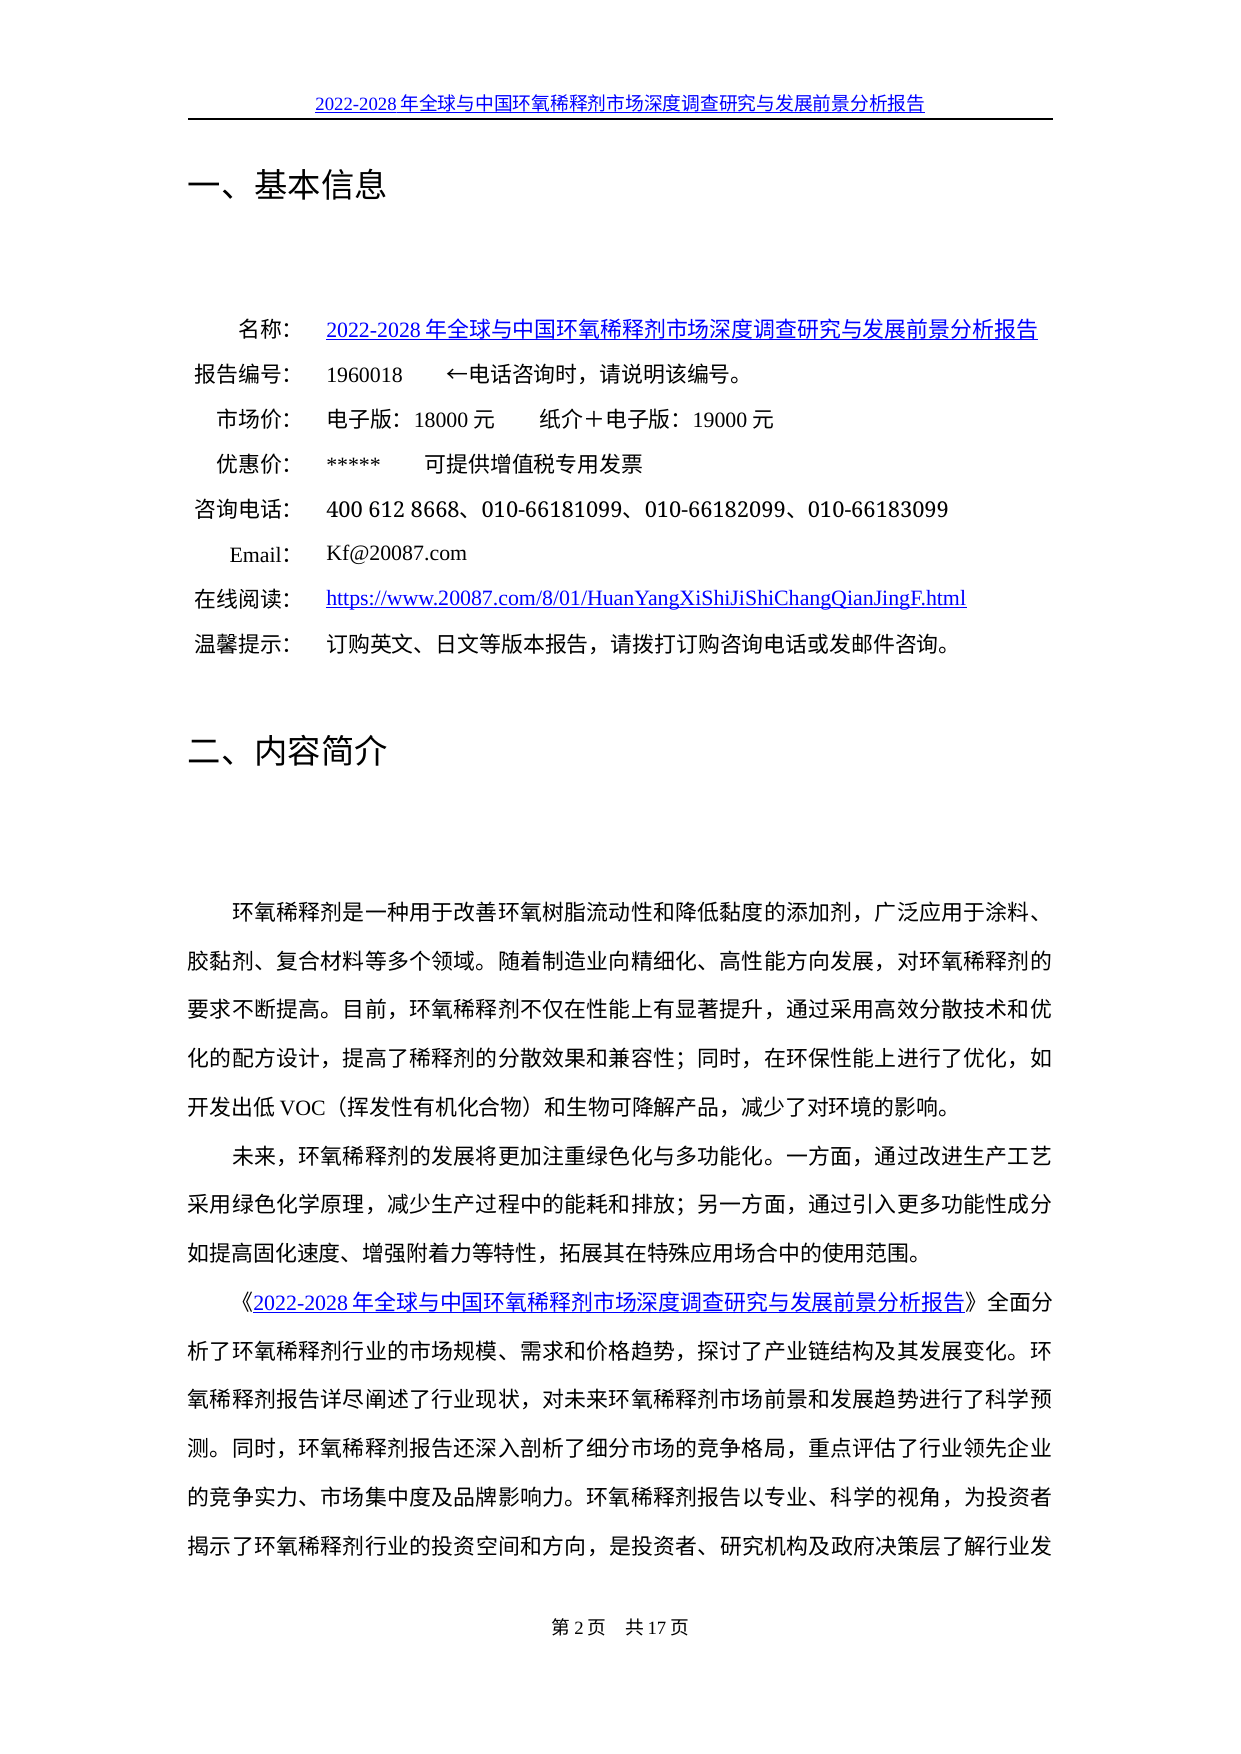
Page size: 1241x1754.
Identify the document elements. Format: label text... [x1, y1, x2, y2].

table_cell ***** 可提供增值税专用发票 [315, 447, 1073, 492]
table_cell 咨询电话： [167, 492, 315, 537]
table_cell 报告编号： [167, 357, 315, 402]
table_cell 1960018 ←电话咨询时，请说明该编号。 [315, 357, 1073, 402]
table_header 名称： [167, 312, 315, 357]
title 一、基本信息 [187, 150, 1053, 215]
table_cell 在线阅读： [167, 582, 315, 627]
table_cell [315, 582, 1073, 627]
table_header 2022-2028年全球与中国环氧稀释剂市场深度调查研究与发展前景分析报告 [315, 312, 1073, 357]
table_cell 温馨提示： [167, 627, 315, 672]
table_cell 市场价： [167, 402, 315, 447]
table_cell Kf@20087.com [315, 537, 1073, 582]
table_cell 电子版：18000 元 纸介＋电子版：19000 元 [315, 402, 1073, 447]
table_cell 400 612 8668、010-66181099、010-66182099、010-66183099 [315, 492, 1073, 537]
table_cell Email： [167, 537, 315, 582]
table_cell 订购英文、日文等版本报告，请拨打订购咨询电话或发邮件咨询。 [315, 627, 1073, 672]
title 二、内容简介 [187, 717, 1053, 782]
table_cell 优惠价： [167, 447, 315, 492]
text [187, 894, 1053, 1561]
